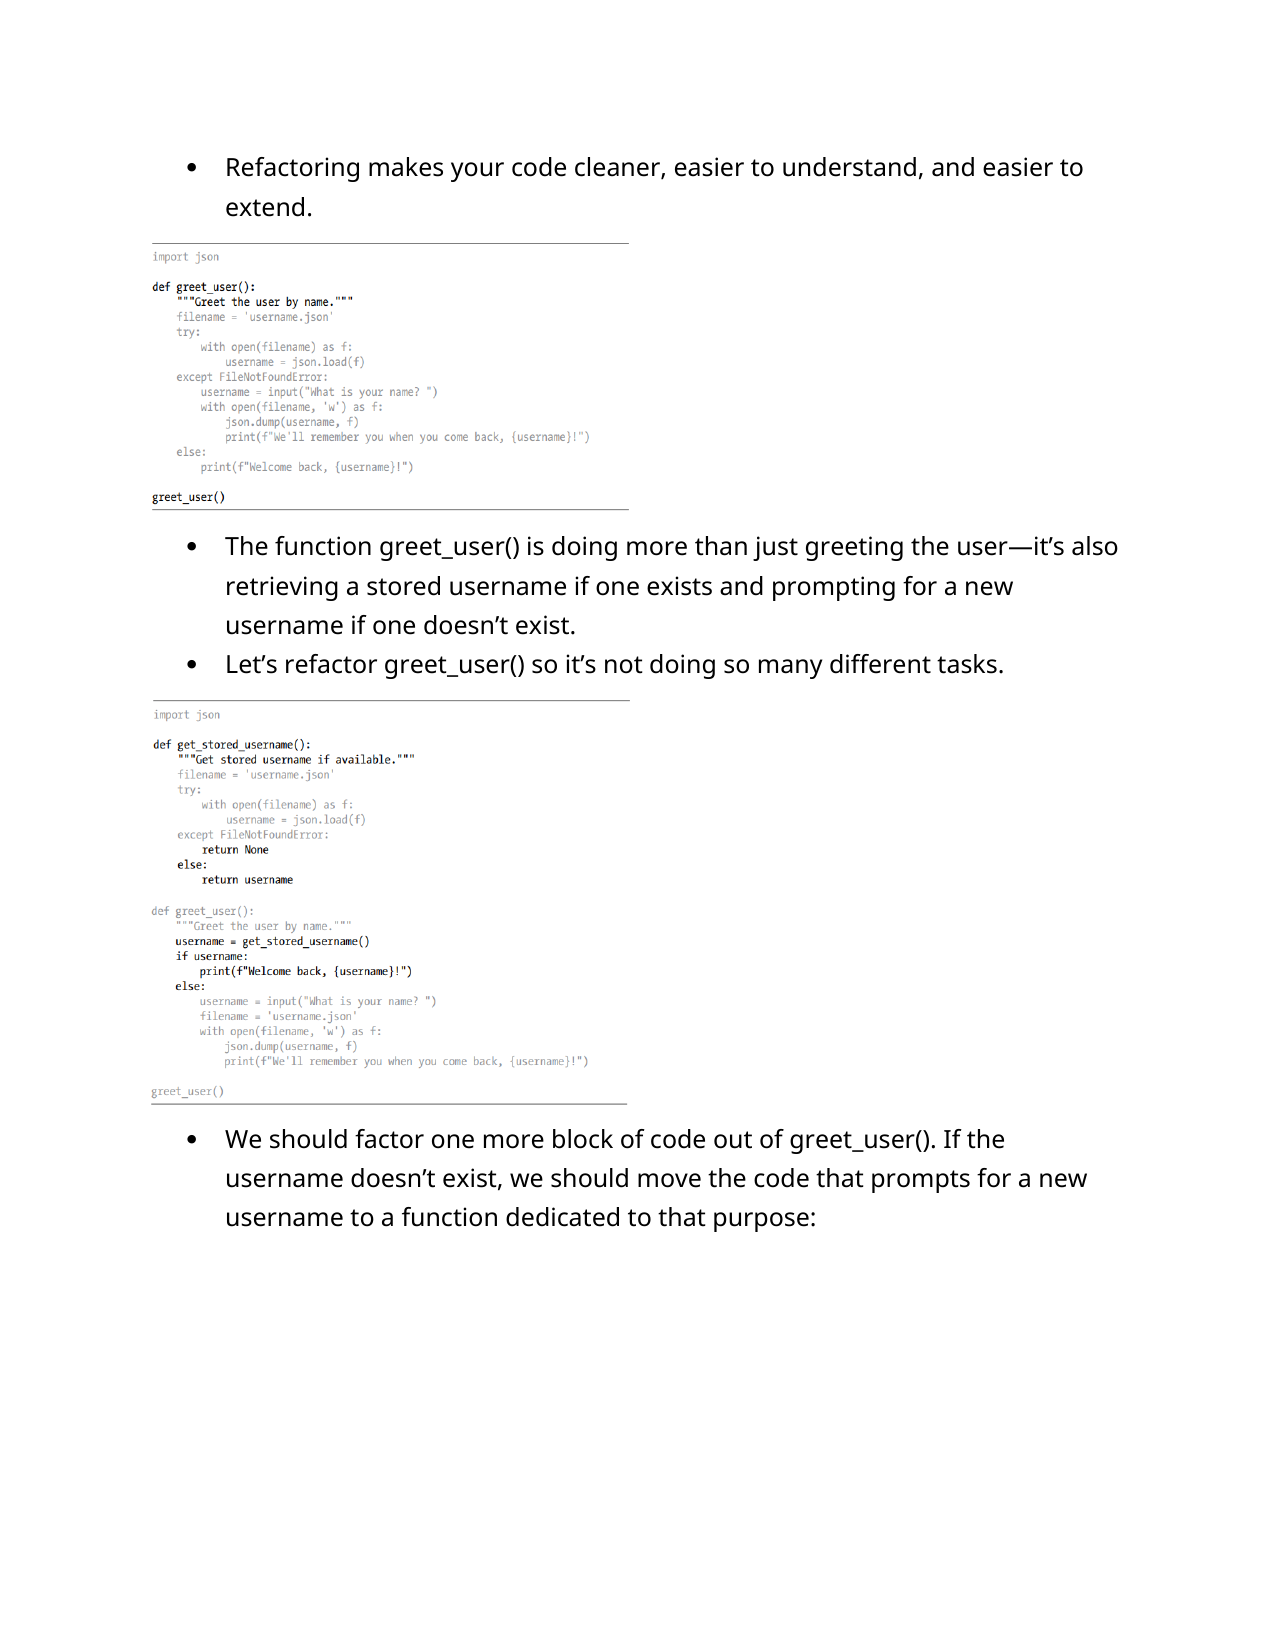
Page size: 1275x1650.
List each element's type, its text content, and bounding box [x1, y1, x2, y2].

list We should factor one more block of code out of greet_user(). If the username doesn’t exist, we should move the code that prompts for a new username to a function dedicated to that purpose: [187, 1122, 1125, 1234]
list The function greet_user() is doing more than just greeting the user—it’s also retrieving a stored username if one exists and prompting for a new username if one doesn’t exist. [187, 529, 1125, 641]
list Let’s refactor greet_user() so it’s not doing so many different tasks. [187, 647, 1125, 681]
picture [150, 240, 631, 513]
picture [150, 698, 631, 887]
picture [150, 903, 628, 1105]
list Refactoring makes your code cleaner, easier to understand, and easier to extend. [187, 150, 1125, 223]
